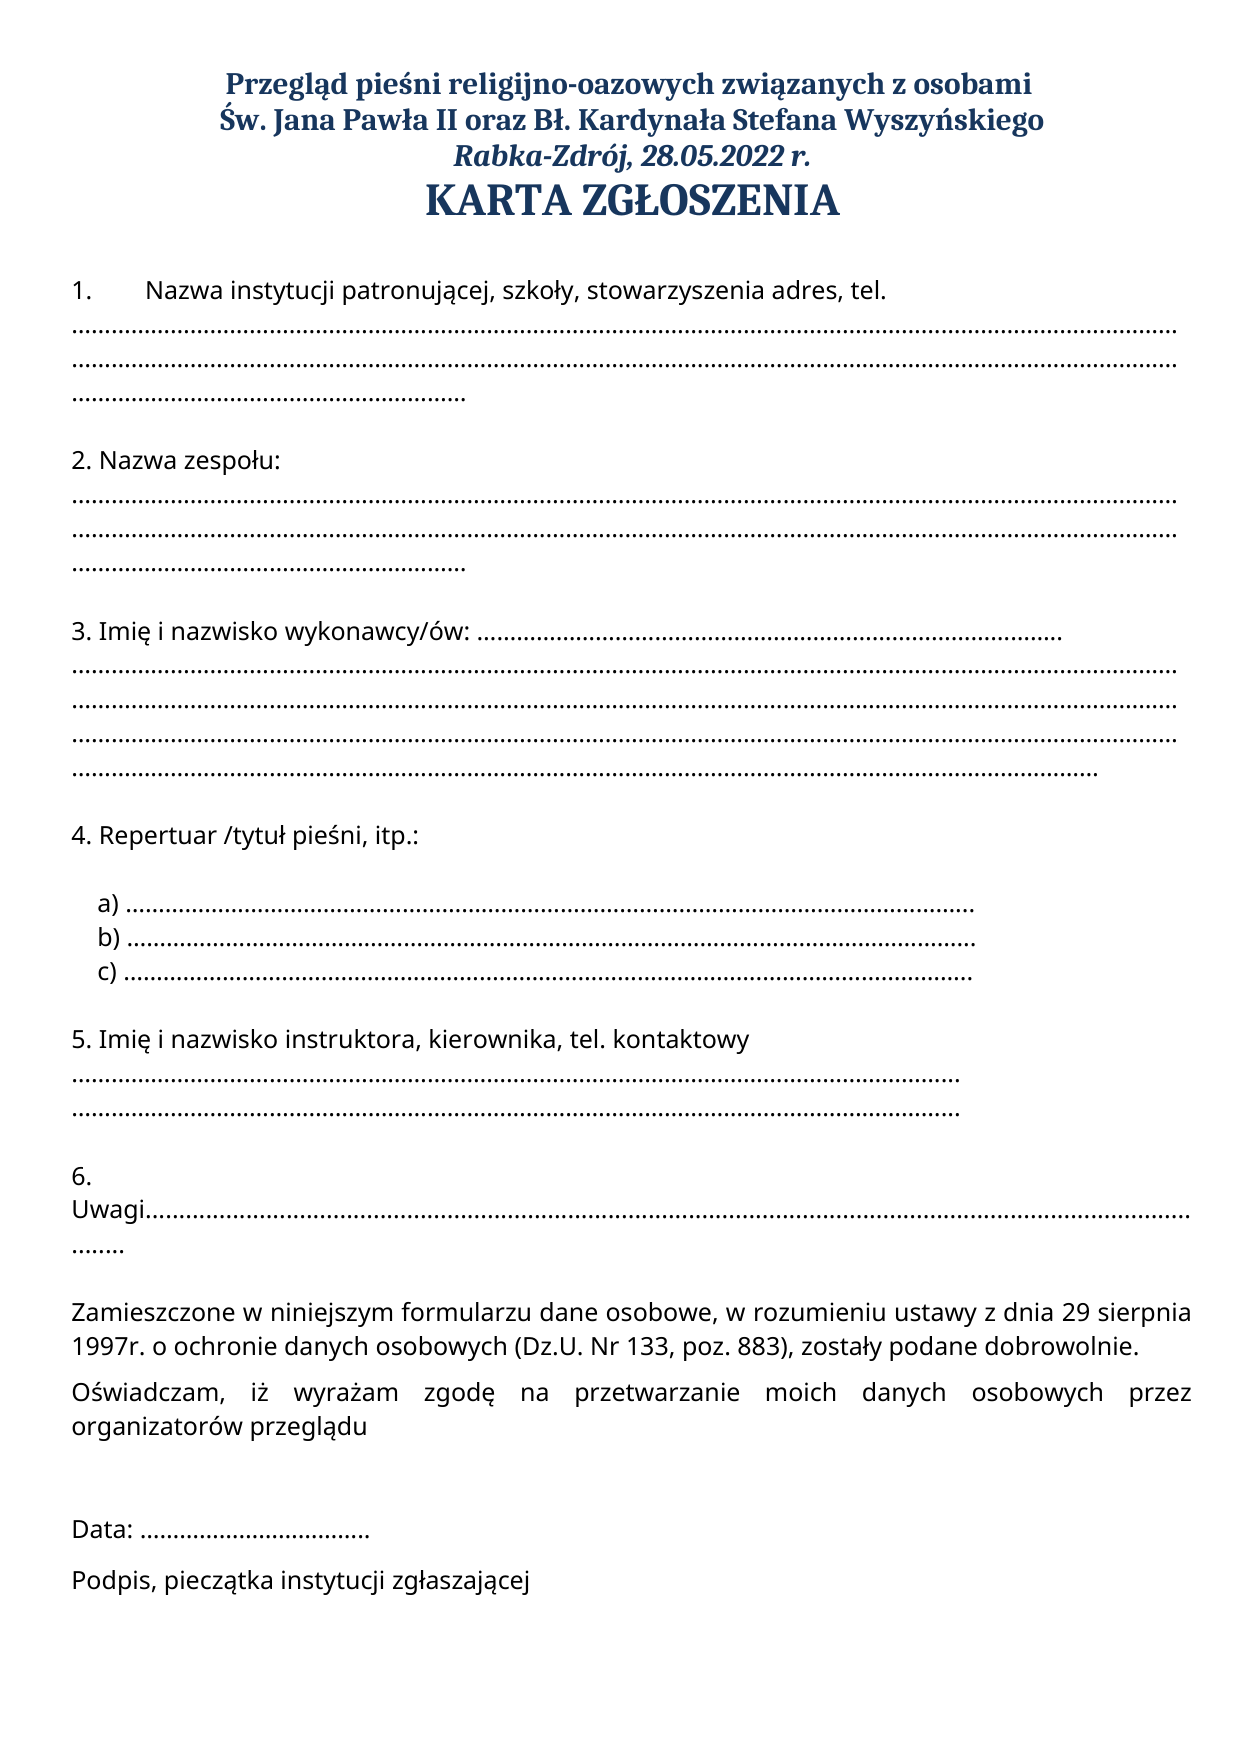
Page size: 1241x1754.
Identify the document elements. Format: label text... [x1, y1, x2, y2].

text ………………………………………………………………………………………………………………………………………………………………………………………………………………………………………………………………………………………………………………………………………………………………………………………………………………………………………………………………………………………………………………………………………………………………………………………………………… [71, 647, 1193, 783]
text a) ………………………………………………………………………………………………………………... [71, 886, 1193, 920]
text 5. Imię i nazwisko instruktora, kierownika, tel. kontaktowy ……………………………………………………………………………………………………………………... ……………………………………………………………………………………………………………………... [71, 1022, 1193, 1124]
text 2. Nazwa zespołu: ……………………………………………………………………………………………………………………………………………………………………………………………………………………………………………………………………………………………………………………………………………………………… [71, 443, 1193, 579]
text Oświadczam, iż wyrażam zgodę na przetwarzanie moich danych osobowych przez organizatorów przeglądu [71, 1375, 1193, 1443]
text Podpis, pieczątka instytucji zgłaszającej [71, 1562, 1193, 1596]
text KARTA ZGŁOSZENIA [71, 174, 1193, 227]
text Rabka-Zdrój, 28.05.2022 r. [71, 138, 1193, 174]
text 6. Uwagi.................................................................................................................................................................... [71, 1158, 1193, 1260]
text c) …………………………………………………………………………………….………………………….. [71, 954, 1193, 988]
text 4. Repertuar /tytuł pieśni, itp.: [71, 817, 1193, 852]
text Zamieszczone w niniejszym formularzu dane osobowe, w rozumieniu ustawy z dnia 29 sierpnia 1997r. o ochronie danych osobowych (Dz.U. Nr 133, poz. 883), zostały podane dobrowolnie. [71, 1294, 1193, 1362]
text Data: …………………………….. [71, 1511, 1193, 1545]
text b) ………………………………………………………………………………………………………………... [71, 920, 1193, 954]
text 3. Imię i nazwisko wykonawcy/ów: …………………………………………………………………………….. [71, 613, 1193, 647]
list Nazwa instytucji patronującej, szkoły, stowarzyszenia adres, tel. ……………………………………………………………………………………………………………………………………………………………………………………………………………………………………………………………………………………………………………………………………………………………… [71, 272, 1193, 409]
text Przegląd pieśni religijno-oazowych związanych z osobami Św. Jana Pawła II oraz Bł. Kardynała Stefana Wyszyńskiego [71, 67, 1193, 138]
